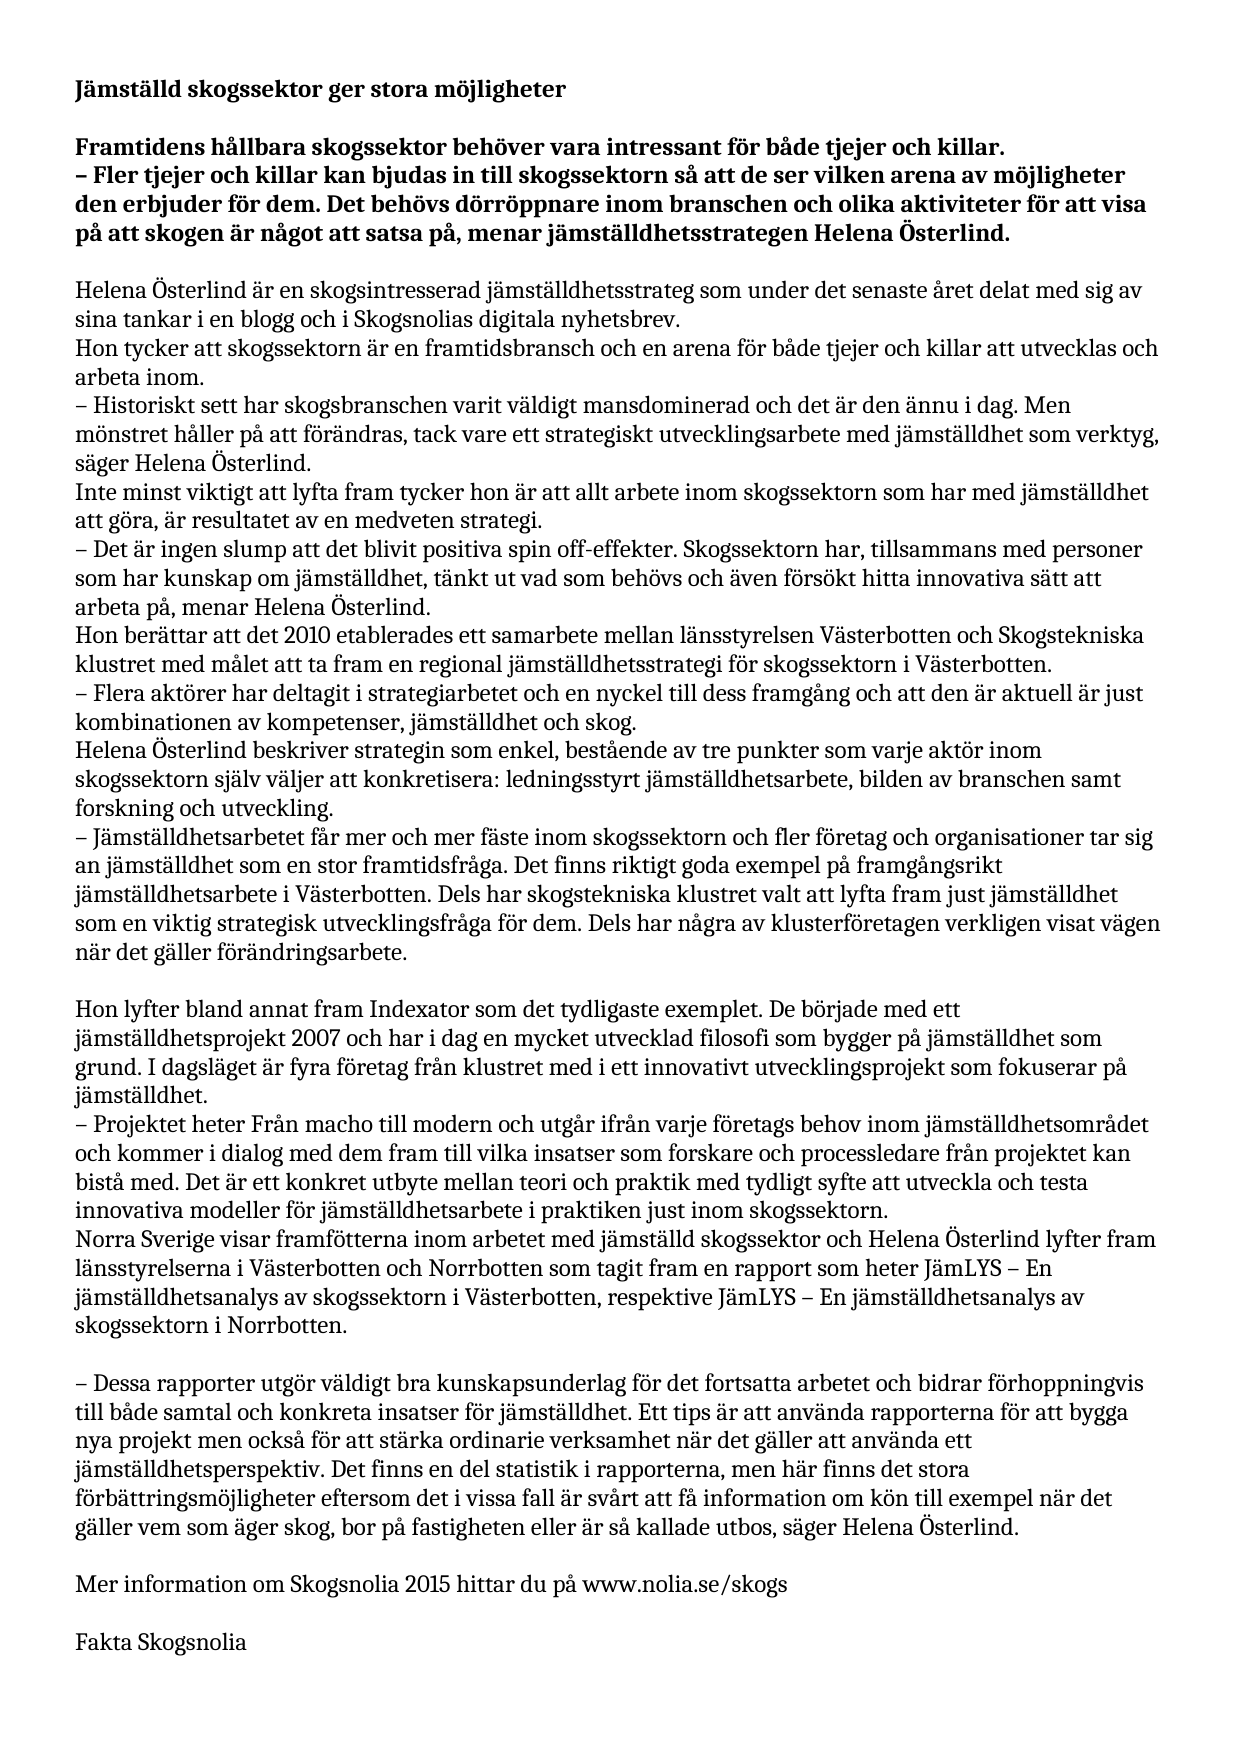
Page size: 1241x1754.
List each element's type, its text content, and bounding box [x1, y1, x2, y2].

text Hon berättar att det 2010 etablerades ett samarbete mellan länsstyrelsen Västerbotten och Skogstekniska klustret med målet att ta fram en regional jämställdhetsstrategi för skogssektorn i Västerbotten. [75, 621, 1165, 679]
text Framtidens hållbara skogssektor behöver vara intressant för både tjejer och killar. [75, 132, 1165, 161]
text Fakta Skogsnolia [75, 1627, 1165, 1656]
text – Historiskt sett har skogsbranschen varit väldigt mansdominerad och det är den ännu i dag. Men mönstret håller på att förändras, tack vare ett strategiskt utvecklingsarbete med jämställdhet som verktyg, säger Helena Österlind. [75, 391, 1165, 477]
text Helena Österlind är en skogsintresserad jämställdhetsstrateg som under det senaste året delat med sig av sina tankar i en blogg och i Skogsnolias digitala nyhetsbrev. [75, 276, 1165, 334]
text – Jämställdhetsarbetet får mer och mer fäste inom skogssektorn och fler företag och organisationer tar sig an jämställdhet som en stor framtidsfråga. Det finns riktigt goda exempel på framgångsrikt jämställdhetsarbete i Västerbotten. Dels har skogstekniska klustret valt att lyfta fram just jämställdhet som en viktig strategisk utvecklingsfråga för dem. Dels har några av klusterföretagen verkligen visat vägen när det gäller förändringsarbete. [75, 822, 1165, 966]
text – Det är ingen slump att det blivit positiva spin off-effekter. Skogssektorn har, tillsammans med personer som har kunskap om jämställdhet, tänkt ut vad som behövs och även försökt hitta innovativa sätt att arbeta på, menar Helena Österlind. [75, 535, 1165, 621]
text Mer information om Skogsnolia 2015 hittar du på www.nolia.se/skogs [75, 1570, 1165, 1599]
text Norra Sverige visar framfötterna inom arbetet med jämställd skogssektor och Helena Österlind lyfter fram länsstyrelserna i Västerbotten och Norrbotten som tagit fram en rapport som heter JämLYS – En jämställdhetsanalys av skogssektorn i Västerbotten, respektive JämLYS – En jämställdhetsanalys av skogssektorn i Norrbotten. [75, 1225, 1165, 1340]
text – Dessa rapporter utgör väldigt bra kunskapsunderlag för det fortsatta arbetet och bidrar förhoppningvis till både samtal och konkreta insatser för jämställdhet. Ett tips är att använda rapporterna för att bygga nya projekt men också för att stärka ordinarie verksamhet när det gäller att använda ett jämställdhetsperspektiv. Det finns en del statistik i rapporterna, men här finns det stora förbättringsmöjligheter eftersom det i vissa fall är svårt att få information om kön till exempel när det gäller vem som äger skog, bor på fastigheten eller är så kallade utbos, säger Helena Österlind. [75, 1369, 1165, 1541]
text Jämställd skogssektor ger stora möjligheter [75, 75, 1165, 104]
text Inte minst viktigt att lyfta fram tycker hon är att allt arbete inom skogssektorn som har med jämställdhet att göra, är resultatet av en medveten strategi. [75, 477, 1165, 535]
text – Flera aktörer har deltagit i strategiarbetet och en nyckel till dess framgång och att den är aktuell är just kombinationen av kompetenser, jämställdhet och skog. [75, 679, 1165, 736]
text – Fler tjejer och killar kan bjudas in till skogssektorn så att de ser vilken arena av möjligheter den erbjuder för dem. Det behövs dörröppnare inom branschen och olika aktiviteter för att visa på att skogen är något att satsa på, menar jämställdhetsstrategen Helena Österlind. [75, 161, 1165, 247]
text Hon tycker att skogssektorn är en framtidsbransch och en arena för både tjejer och killar att utvecklas och arbeta inom. [75, 334, 1165, 391]
text Hon lyfter bland annat fram Indexator som det tydligaste exemplet. De började med ett jämställdhetsprojekt 2007 och har i dag en mycket utvecklad filosofi som bygger på jämställdhet som grund. I dagsläget är fyra företag från klustret med i ett innovativt utvecklingsprojekt som fokuserar på jämställdhet. [75, 995, 1165, 1110]
text Helena Österlind beskriver strategin som enkel, bestående av tre punkter som varje aktör inom skogssektorn själv väljer att konkretisera: ledningsstyrt jämställdhetsarbete, bilden av branschen samt forskning och utveckling. [75, 736, 1165, 822]
text – Projektet heter Från macho till modern och utgår ifrån varje företags behov inom jämställdhetsområdet och kommer i dialog med dem fram till vilka insatser som forskare och processledare från projektet kan bistå med. Det är ett konkret utbyte mellan teori och praktik med tydligt syfte att utveckla och testa innovativa modeller för jämställdhetsarbete i praktiken just inom skogssektorn. [75, 1110, 1165, 1225]
